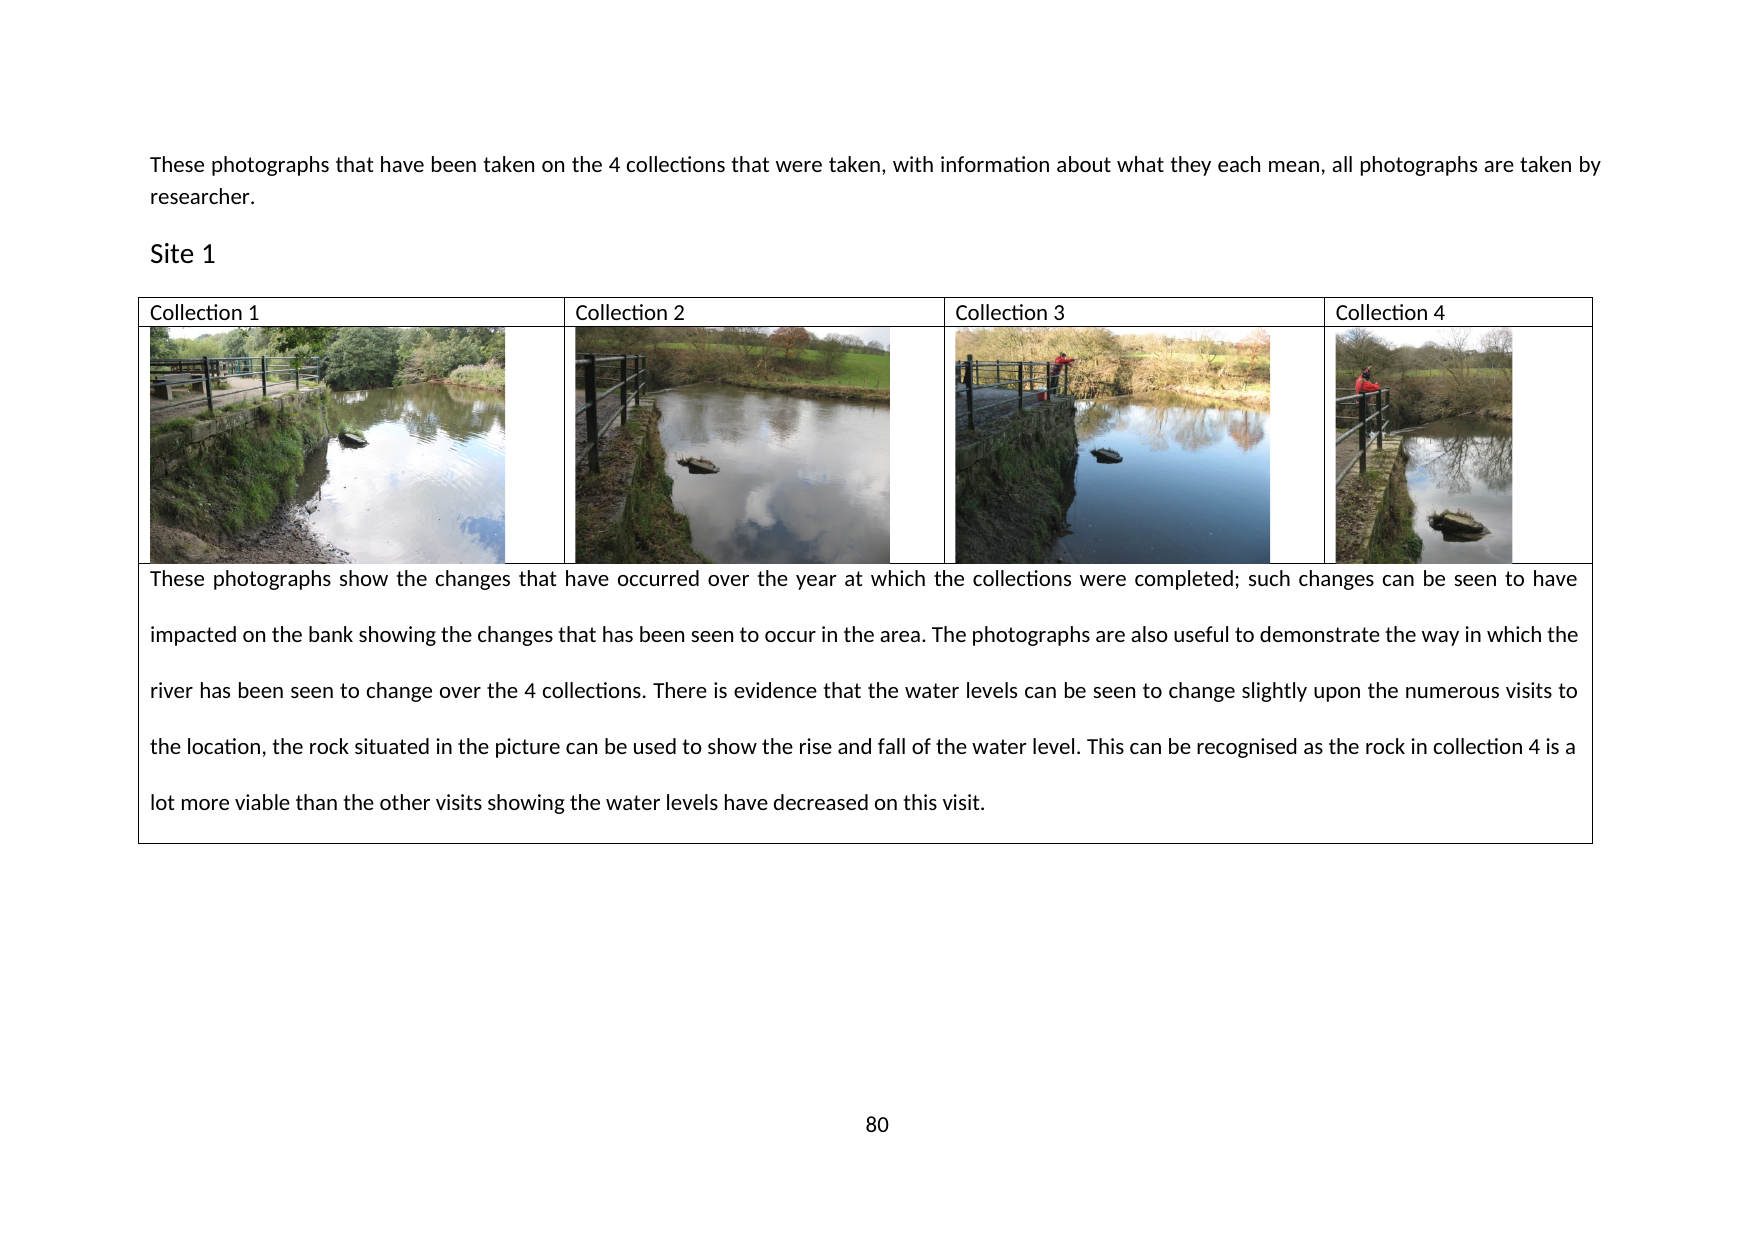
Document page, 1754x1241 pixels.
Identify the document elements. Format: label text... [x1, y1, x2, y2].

picture [150, 327, 506, 564]
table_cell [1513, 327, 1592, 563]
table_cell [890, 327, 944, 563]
picture [955, 327, 1271, 564]
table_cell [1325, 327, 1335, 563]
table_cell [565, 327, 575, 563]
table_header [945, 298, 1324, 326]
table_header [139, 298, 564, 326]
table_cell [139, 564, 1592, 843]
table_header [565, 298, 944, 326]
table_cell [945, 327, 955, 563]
picture [575, 327, 890, 564]
text Site 1 [150, 235, 1604, 271]
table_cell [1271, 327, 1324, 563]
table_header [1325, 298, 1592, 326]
picture [1335, 327, 1513, 564]
text These photographs that have been taken on the 4 collections that were taken, with information about what they each mean, all photographs are taken by researcher. [150, 150, 1604, 210]
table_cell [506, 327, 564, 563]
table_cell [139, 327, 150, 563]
